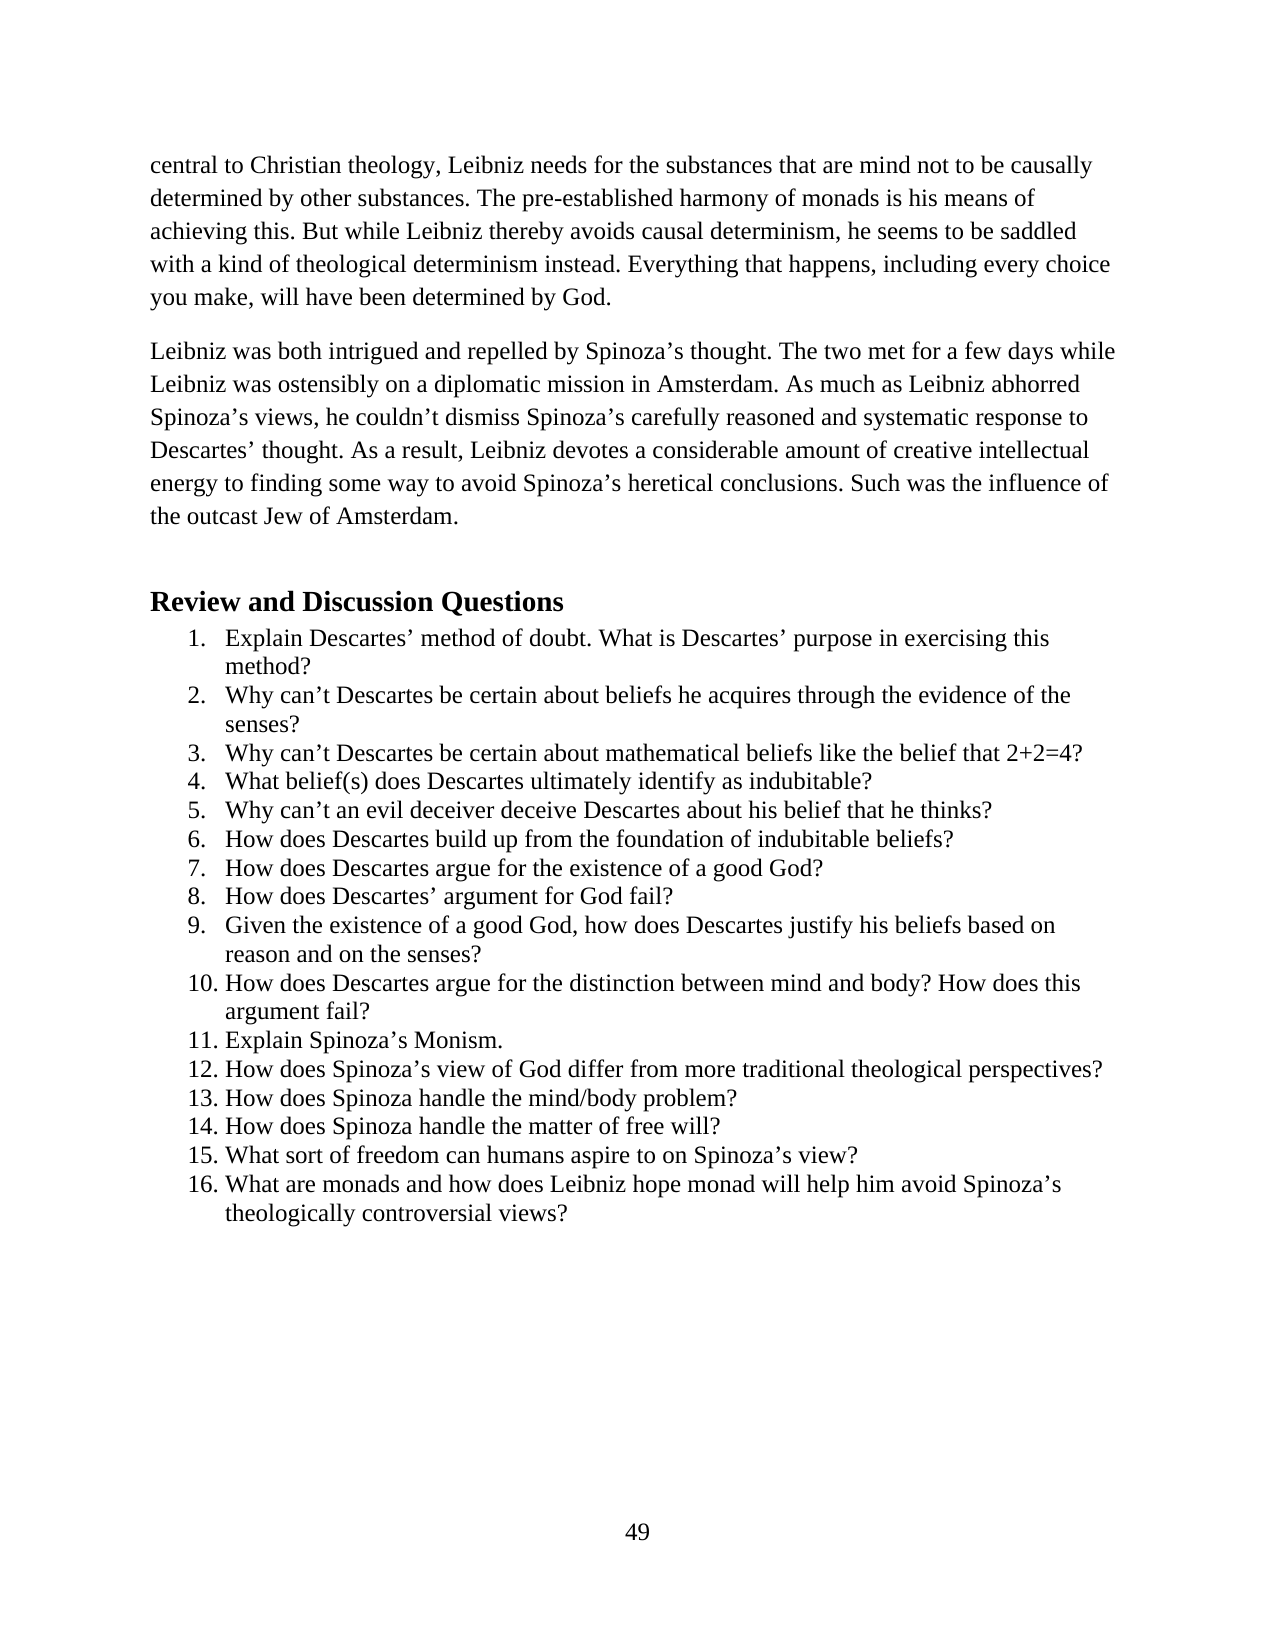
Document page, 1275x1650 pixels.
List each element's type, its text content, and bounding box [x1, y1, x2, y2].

list How does Spinoza’s view of God differ from more traditional theological perspectives? [187, 1054, 1125, 1083]
list How does Descartes argue for the distinction between mind and body? How does this argument fail? [187, 968, 1125, 1025]
list Why can’t an evil deceiver deceive Descartes about his belief that he thinks? [187, 795, 1125, 824]
list How does Spinoza handle the mind/body problem? [187, 1083, 1125, 1111]
subtitle Review and Discussion Questions [150, 584, 1125, 618]
list Why can’t Descartes be certain about mathematical beliefs like the belief that 2+2=4? [187, 738, 1125, 766]
list How does Spinoza handle the matter of free will? [187, 1111, 1125, 1140]
list Why can’t Descartes be certain about beliefs he acquires through the evidence of the senses? [187, 680, 1125, 738]
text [150, 150, 1125, 311]
list What belief(s) does Descartes ultimately identify as indubitable? [187, 766, 1125, 795]
list What are monads and how does Leibniz hope monad will help him avoid Spinoza’s theologically controversial views? [187, 1169, 1125, 1226]
text Leibniz was both intrigued and repelled by Spinoza’s thought. The two met for a few days while Leibniz was ostensibly on a diplomatic mission in Amsterdam. As much as Leibniz abhorred Spinoza’s views, he couldn’t dismiss Spinoza’s carefully reasoned and systematic response to Descartes’ thought. As a result, Leibniz devotes a considerable amount of creative intellectual energy to finding some way to avoid Spinoza’s heretical conclusions. Such was the influence of the outcast Jew of Amsterdam. [150, 336, 1125, 530]
list Explain Descartes’ method of doubt. What is Descartes’ purpose in exercising this method? [187, 623, 1125, 680]
list How does Descartes build up from the foundation of indubitable beliefs? [187, 824, 1125, 853]
list Given the existence of a good God, how does Descartes justify his beliefs based on reason and on the senses? [187, 910, 1125, 968]
list Explain Spinoza’s Monism. [187, 1025, 1125, 1054]
list How does Descartes’ argument for God fail? [187, 881, 1125, 910]
list How does Descartes argue for the existence of a good God? [187, 853, 1125, 881]
list What sort of freedom can humans aspire to on Spinoza’s view? [187, 1140, 1125, 1169]
